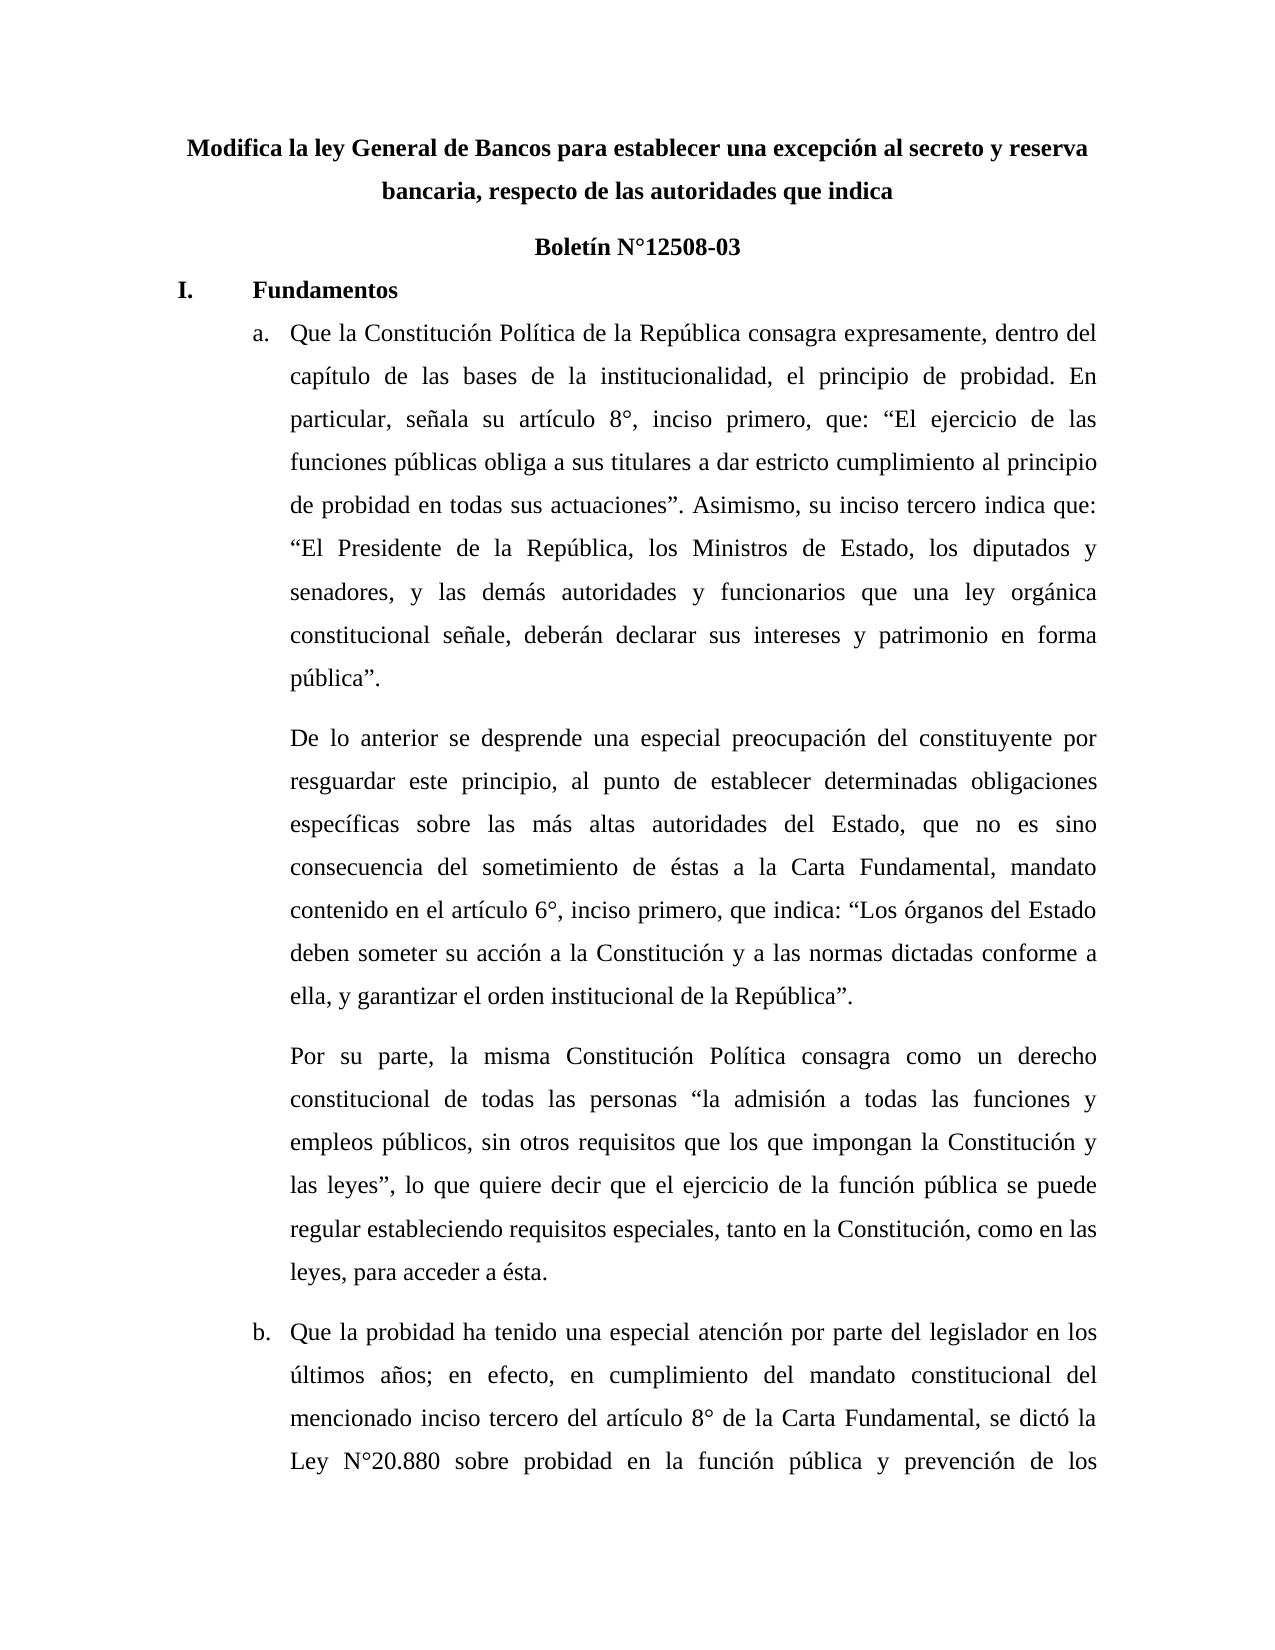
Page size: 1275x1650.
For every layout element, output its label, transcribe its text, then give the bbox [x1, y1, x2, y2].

text Modifica la ley General de Bancos para establecer una excepción al secreto y reserva bancaria, respecto de las autoridades que indica [177, 133, 1098, 205]
text Boletín N°12508-03 [177, 232, 1098, 260]
list Que la Constitución Política de la República consagra expresamente, dentro del capítulo de las bases de la institucionalidad, el principio de probidad. En particular, señala su artículo 8°, inciso primero, que: “El ejercicio de las funciones públicas obliga a sus titulares a dar estricto cumplimiento al principio de probidad en todas sus actuaciones”. Asimismo, su inciso tercero indica que: “El Presidente de la República, los Ministros de Estado, los diputados y senadores, y las demás autoridades y funcionarios que una ley orgánica constitucional señale, deberán declarar sus intereses y patrimonio en forma pública”. [252, 318, 1098, 692]
text Por su parte, la misma Constitución Política consagra como un derecho constitucional de todas las personas “la admisión a todas las funciones y empleos públicos, sin otros requisitos que los que impongan la Constitución y las leyes”, lo que quiere decir que el ejercicio de la función pública se puede regular estableciendo requisitos especiales, tanto en la Constitución, como en las leyes, para acceder a ésta. [290, 1041, 1098, 1286]
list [252, 1317, 1098, 1475]
list Fundamentos [177, 275, 1098, 303]
text De lo anterior se desprende una especial preocupación del constituyente por resguardar este principio, al punto de establecer determinadas obligaciones específicas sobre las más altas autoridades del Estado, que no es sino consecuencia del sometimiento de éstas a la Carta Fundamental, mandato contenido en el artículo 6°, inciso primero, que indica: “Los órganos del Estado deben someter su acción a la Constitución y a las normas dictadas conforme a ella, y garantizar el orden institucional de la República”. [290, 723, 1098, 1010]
